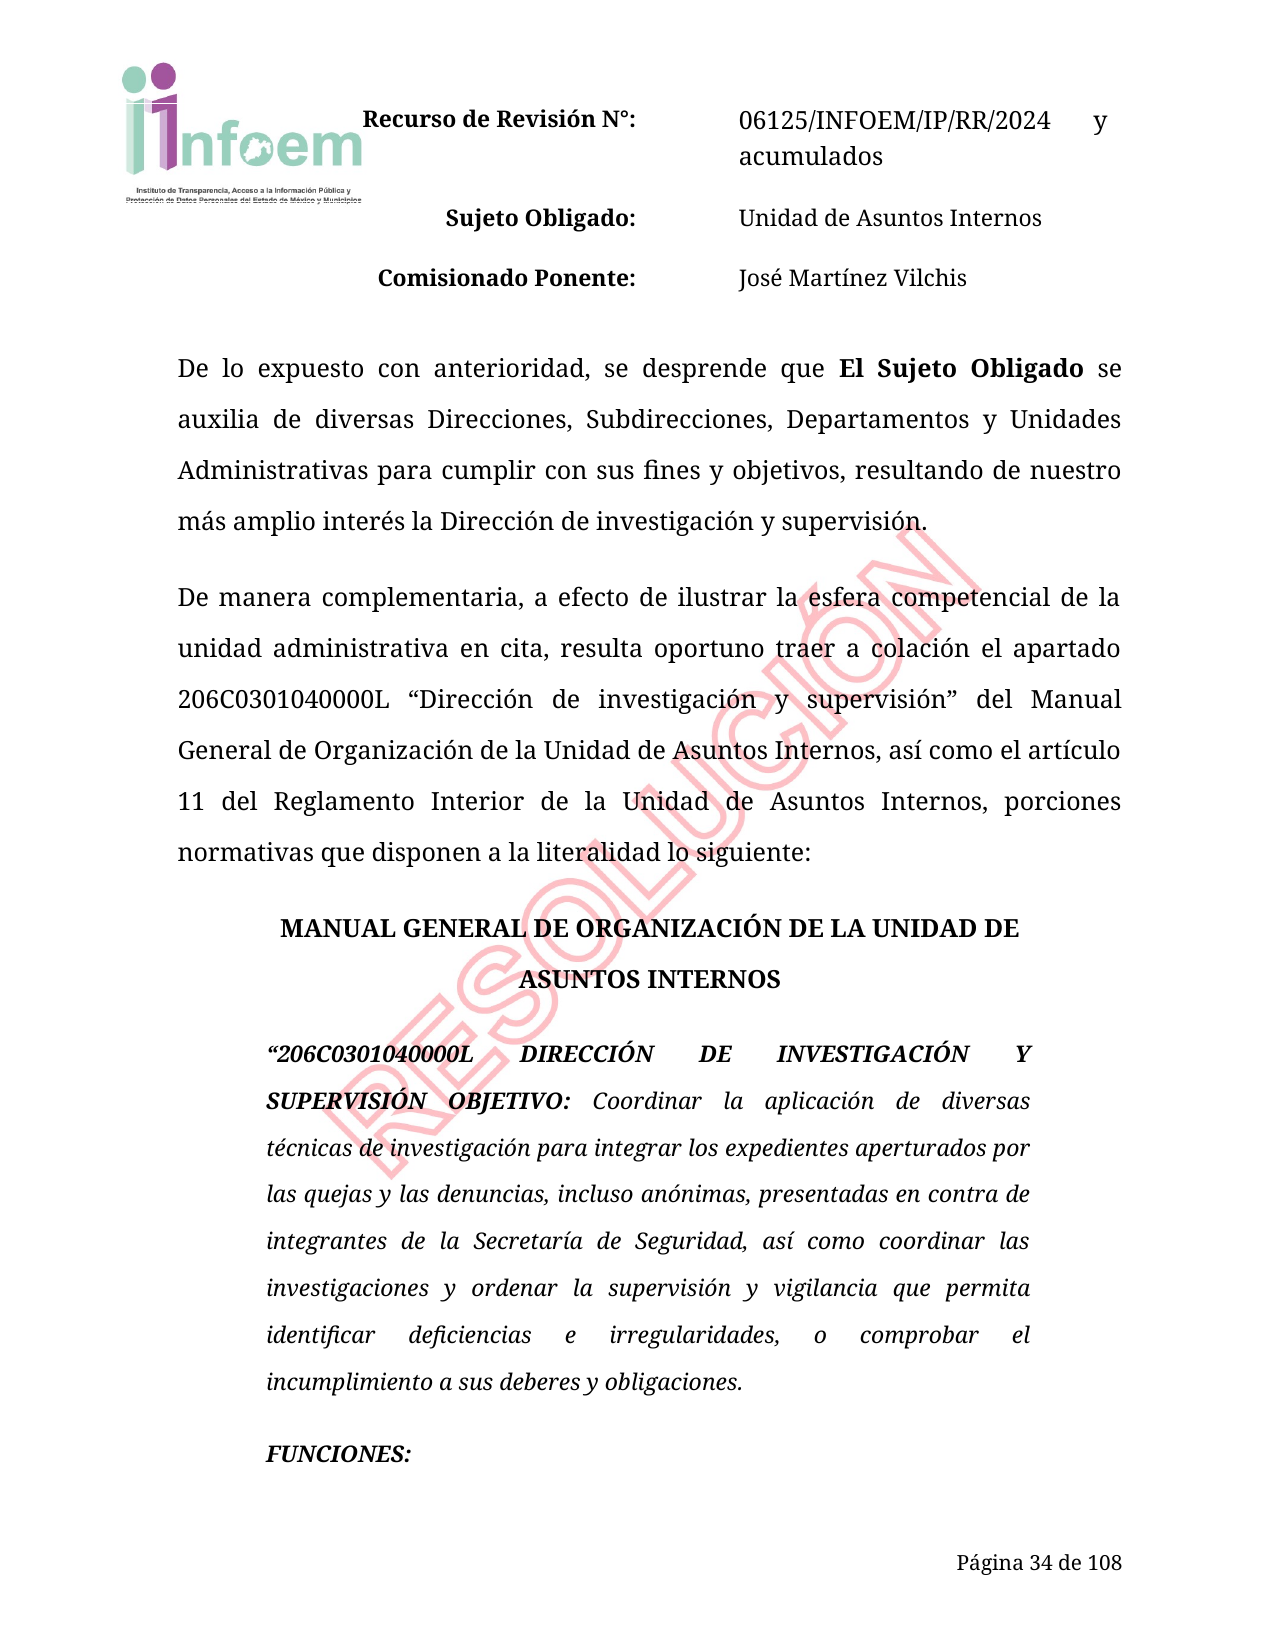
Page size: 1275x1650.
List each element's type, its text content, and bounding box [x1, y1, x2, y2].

text FUNCIONES: [266, 1438, 1033, 1469]
text MANUAL GENERAL DE ORGANIZACIÓN DE LA UNIDAD DE ASUNTOS INTERNOS [266, 911, 1033, 996]
text De lo expuesto con anterioridad, se desprende que El Sujeto Obligado se auxilia de diversas Direcciones, Subdirecciones, Departamentos y Unidades Administrativas para cumplir con sus fines y objetivos, resultando de nuestro más amplio interés la Dirección de investigación y supervisión. [177, 350, 1122, 537]
text De manera complementaria, a efecto de ilustrar la esfera competencial de la unidad administrativa en cita, resulta oportuno traer a colación el apartado 206C0301040000L “Dirección de investigación y supervisión” del Manual General de Organización de la Unidad de Asuntos Internos, así como el artículo 11 del Reglamento Interior de la Unidad de Asuntos Internos, porciones normativas que disponen a la literalidad lo siguiente: [177, 579, 1122, 869]
picture [3, 2, 1268, 1650]
text “206C0301040000L DIRECCIÓN DE INVESTIGACIÓN Y SUPERVISIÓN OBJETIVO: Coordinar la aplicación de diversas técnicas de investigación para integrar los expedientes aperturados por las quejas y las denuncias, incluso anónimas, presentadas en contra de integrantes de la Secretaría de Seguridad, así como coordinar las investigaciones y ordenar la supervisión y vigilancia que permita identificar deficiencias e irregularidades, o comprobar el incumplimiento a sus deberes y obligaciones. [266, 1038, 1033, 1397]
